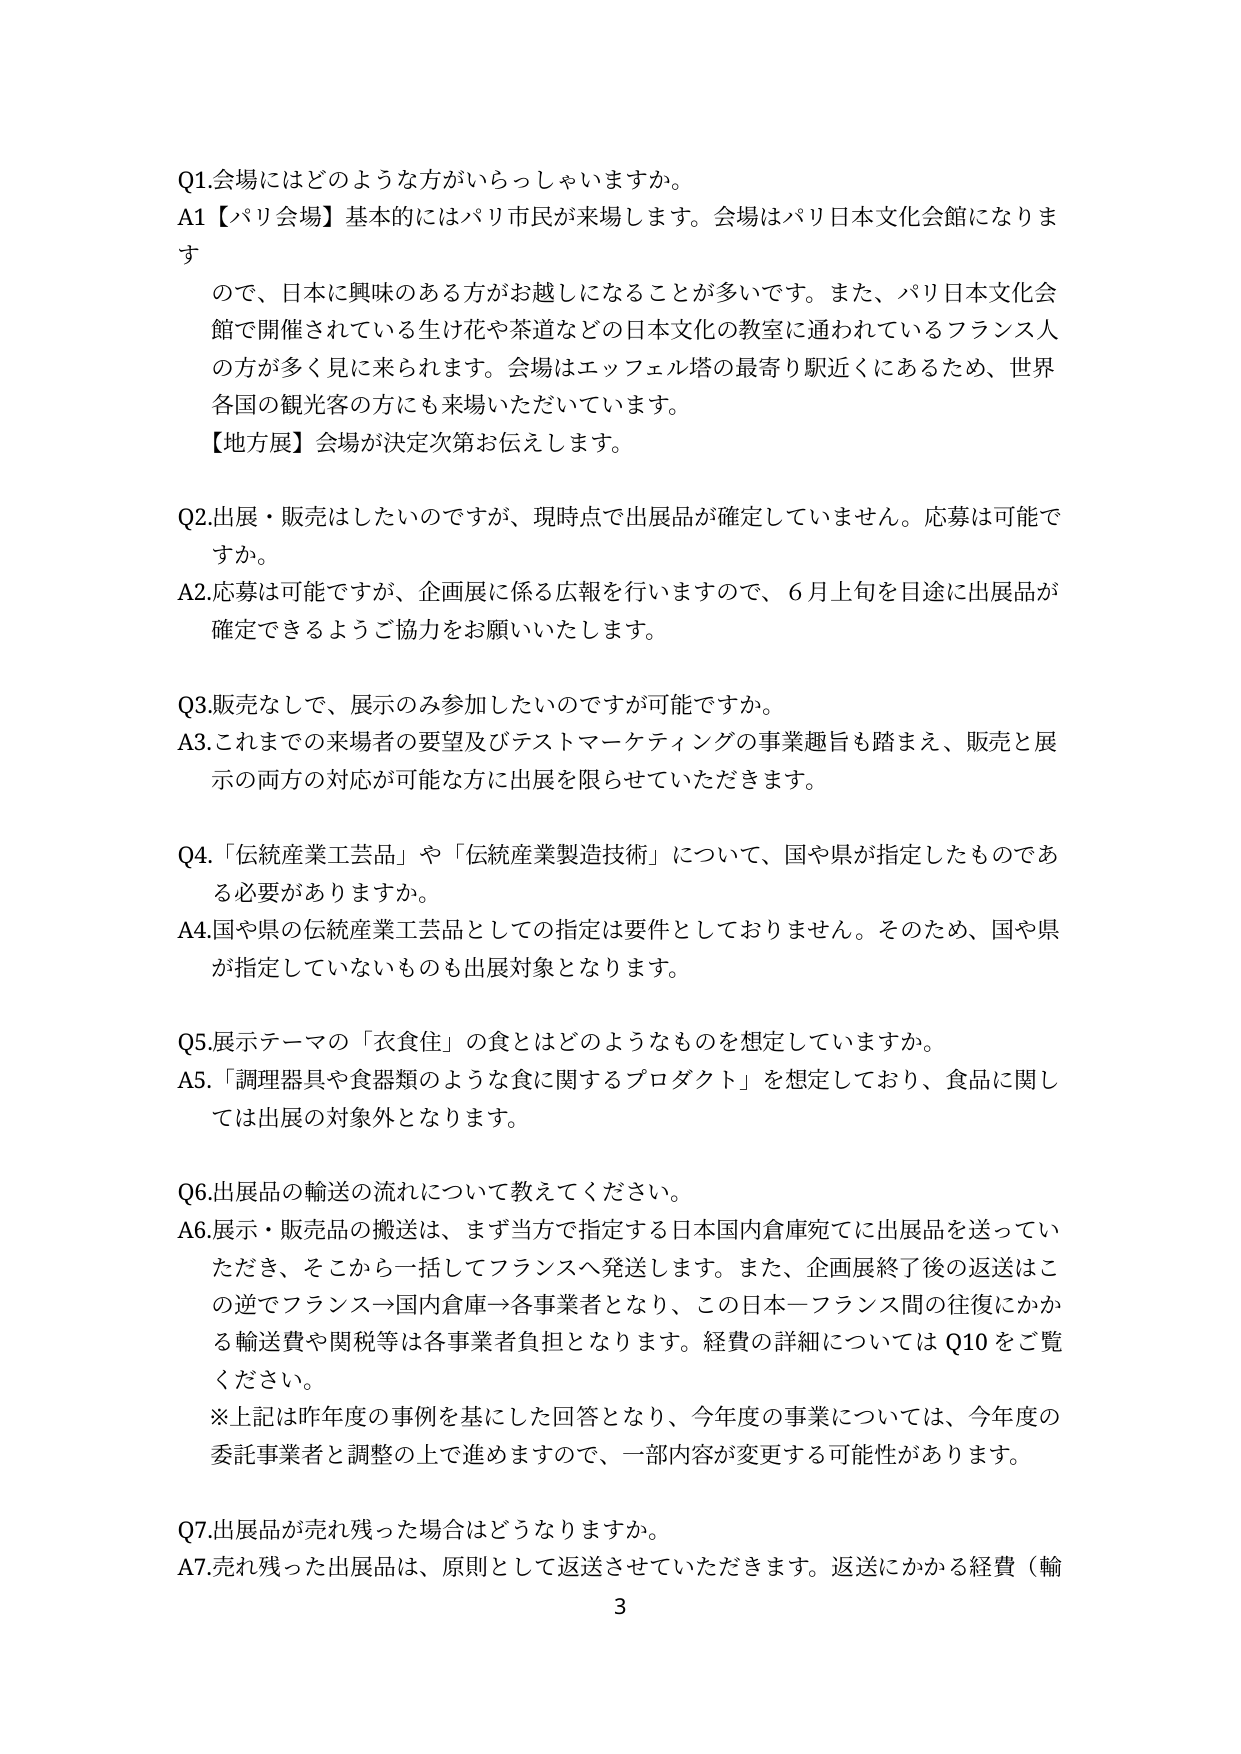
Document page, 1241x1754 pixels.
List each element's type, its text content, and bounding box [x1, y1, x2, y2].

text 館で開催されている生け花や茶道などの日本文化の教室に通われているフランス人 [177, 310, 1063, 347]
text 【地方展】会場が決定次第お伝えします。 [177, 422, 1063, 460]
text A1【パリ会場】基本的にはパリ市民が来場します。会場はパリ日本文化会館になります [177, 197, 1063, 272]
text 各国の観光客の方にも来場いただいています。 [177, 385, 1063, 422]
text Q2.出展・販売はしたいのですが、現時点で出展品が確定していません。応募は可能で [177, 497, 1063, 535]
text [177, 1547, 1063, 1585]
text Q3.販売なしで、展示のみ参加したいのですが可能ですか。 [177, 685, 1063, 722]
text すか。 [177, 535, 1063, 572]
text 確定できるようご協力をお願いいたします。 [177, 610, 1063, 647]
text A2.応募は可能ですが、企画展に係る広報を行いますので、６月上旬を目途に出展品が [177, 572, 1063, 610]
text Q4.「伝統産業工芸品」や「伝統産業製造技術」について、国や県が指定したものであ [177, 835, 1063, 872]
text Q5.展示テーマの「衣食住」の食とはどのようなものを想定していますか。 [177, 1022, 1063, 1060]
text A3.これまでの来場者の要望及びテストマーケティングの事業趣旨も踏まえ、販売と展 [177, 722, 1063, 760]
text A4.国や県の伝統産業工芸品としての指定は要件としておりません。そのため、国や県 [177, 910, 1063, 947]
text Q6.出展品の輸送の流れについて教えてください。 [177, 1172, 1063, 1210]
text ので、日本に興味のある方がお越しになることが多いです。また、パリ日本文化会 [177, 272, 1063, 310]
text の方が多く見に来られます。会場はエッフェル塔の最寄り駅近くにあるため、世界 [177, 347, 1063, 385]
text 示の両方の対応が可能な方に出展を限らせていただきます。 [177, 760, 1063, 797]
text Q1.会場にはどのような方がいらっしゃいますか。 [177, 160, 1063, 197]
text Q7.出展品が売れ残った場合はどうなりますか。 [177, 1510, 1063, 1547]
text A5.「調理器具や食器類のような食に関するプロダクト」を想定しており、食品に関しては出展の対象外となります。 [177, 1060, 1063, 1135]
text A6.展示・販売品の搬送は、まず当方で指定する日本国内倉庫宛てに出展品を送っていただき、そこから一括してフランスへ発送します。また、企画展終了後の返送はこの逆でフランス→国内倉庫→各事業者となり、この日本―フランス間の往復にかかる輸送費や関税等は各事業者負担となります。経費の詳細についてはQ10をご覧ください。 [177, 1210, 1063, 1397]
text が指定していないものも出展対象となります。 [177, 947, 1063, 985]
text ※上記は昨年度の事例を基にした回答となり、今年度の事業については、今年度の委託事業者と調整の上で進めますので、一部内容が変更する可能性があります。 [210, 1397, 1063, 1472]
text る必要がありますか。 [177, 872, 1063, 910]
